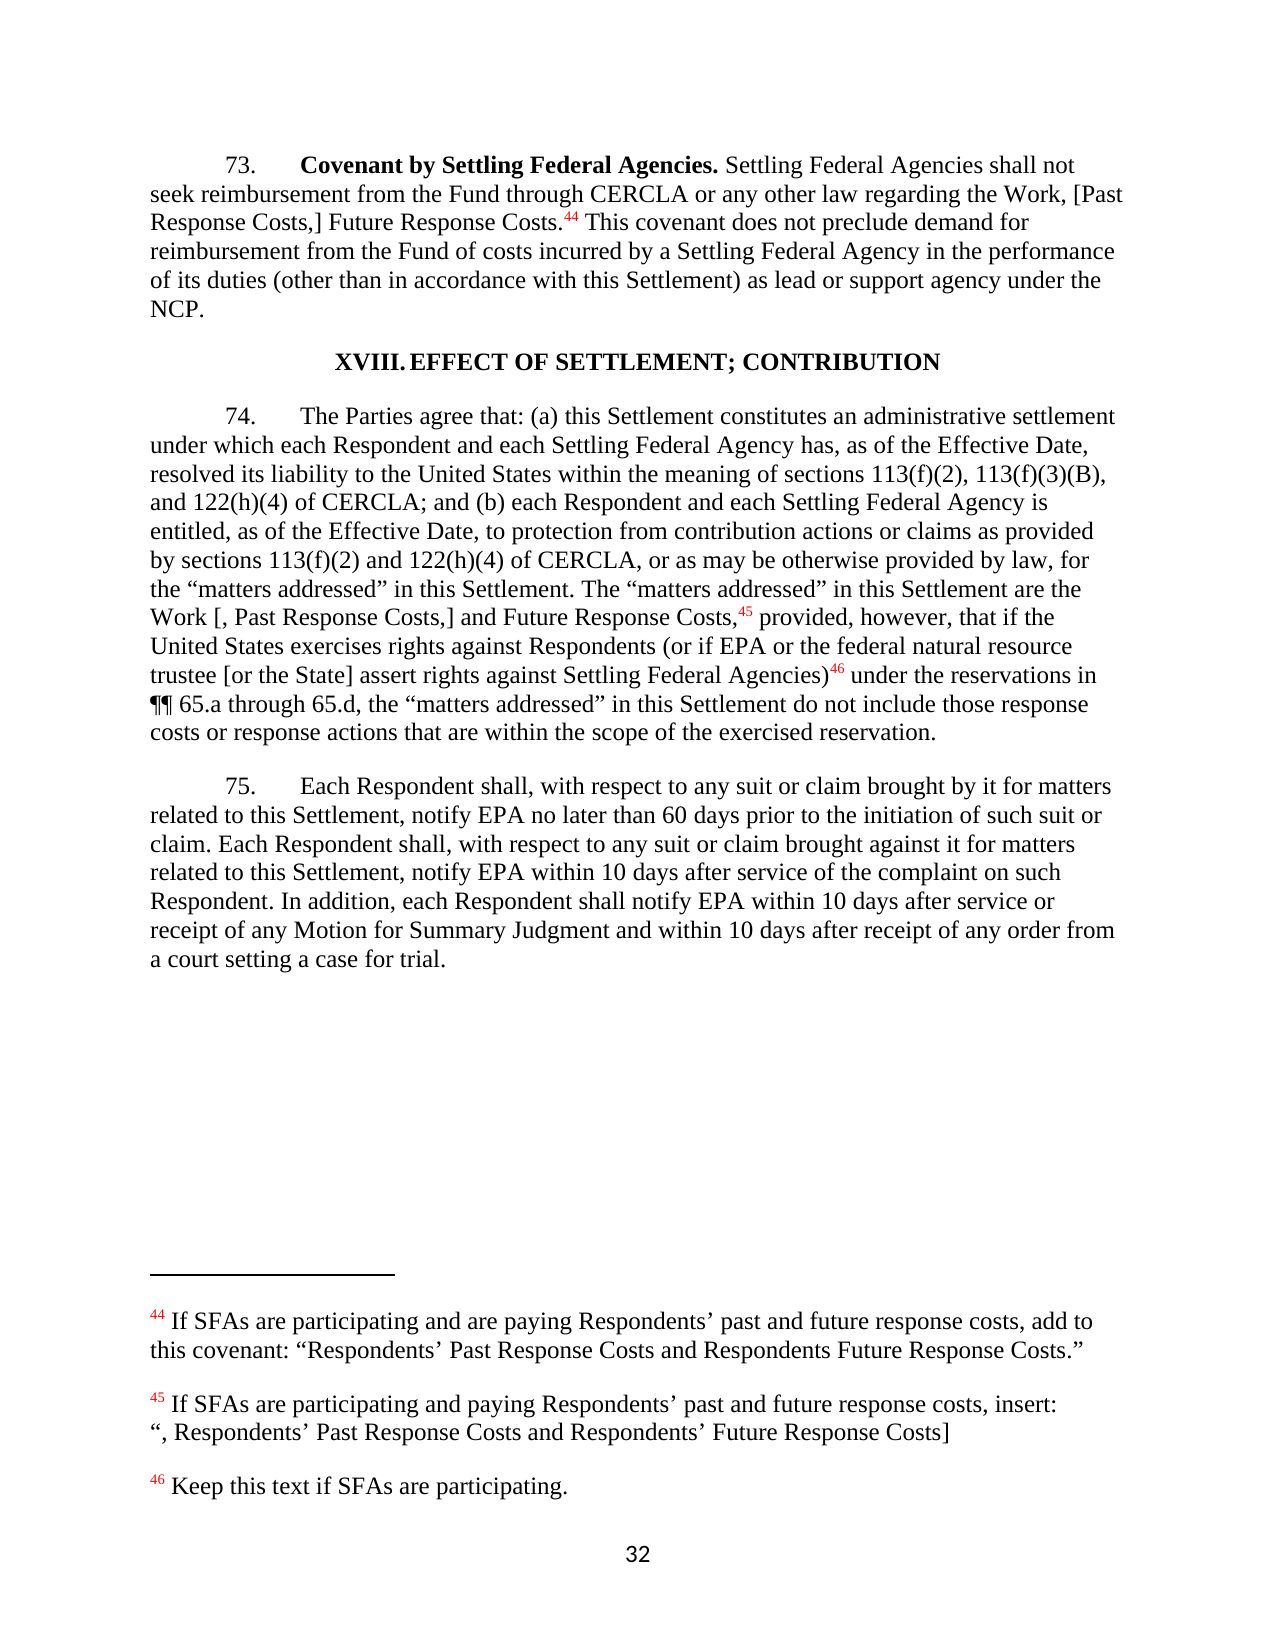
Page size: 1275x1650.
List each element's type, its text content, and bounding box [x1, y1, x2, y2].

text Each Respondent shall, with respect to any suit or claim brought by it for matters related to this Settlement, notify EPA no later than 60 days prior to the initiation of such suit or claim. Each Respondent shall, with respect to any suit or claim brought against it for matters related to this Settlement, notify EPA within 10 days after service of the complaint on such Respondent. In addition, each Respondent shall notify EPA within 10 days after service or receipt of any Motion for Summary Judgment and within 10 days after receipt of any order from a court setting a case for trial. [150, 771, 1125, 972]
subtitle EFFECT OF SETTLEMENT; CONTRIBUTION [150, 347, 1125, 376]
text Covenant by Settling Federal Agencies. Settling Federal Agencies shall not seek reimbursement from the Fund through CERCLA or any other law regarding the Work, [Past Response Costs,] Future Response Costs. This covenant does not preclude demand for reimbursement from the Fund of costs incurred by a Settling Federal Agency in the performance of its duties (other than in accordance with this Settlement) as lead or support agency under the NCP. [150, 150, 1125, 322]
text The Parties agree that: (a) this Settlement constitutes an administrative settlement under which each Respondent and each Settling Federal Agency has, as of the Effective Date, resolved its liability to the United States within the meaning of sections 113(f)(2), 113(f)(3)(B), and 122(h)(4) of CERCLA; and (b) each Respondent and each Settling Federal Agency is entitled, as of the Effective Date, to protection from contribution actions or claims as provided by sections 113(f)(2) and 122(h)(4) of CERCLA, or as may be otherwise provided by law, for the “matters addressed” in this Settlement. The “matters addressed” in this Settlement are the Work [, Past Response Costs,] and Future Response Costs, provided, however, that if the United States exercises rights against Respondents (or if EPA or the federal natural resource trustee [or the State] assert rights against Settling Federal Agencies) under the reservations in ¶¶ 65.a through 65.d, the “matters addressed” in this Settlement do not include those response costs or response actions that are within the scope of the exercised reservation. [150, 401, 1125, 746]
